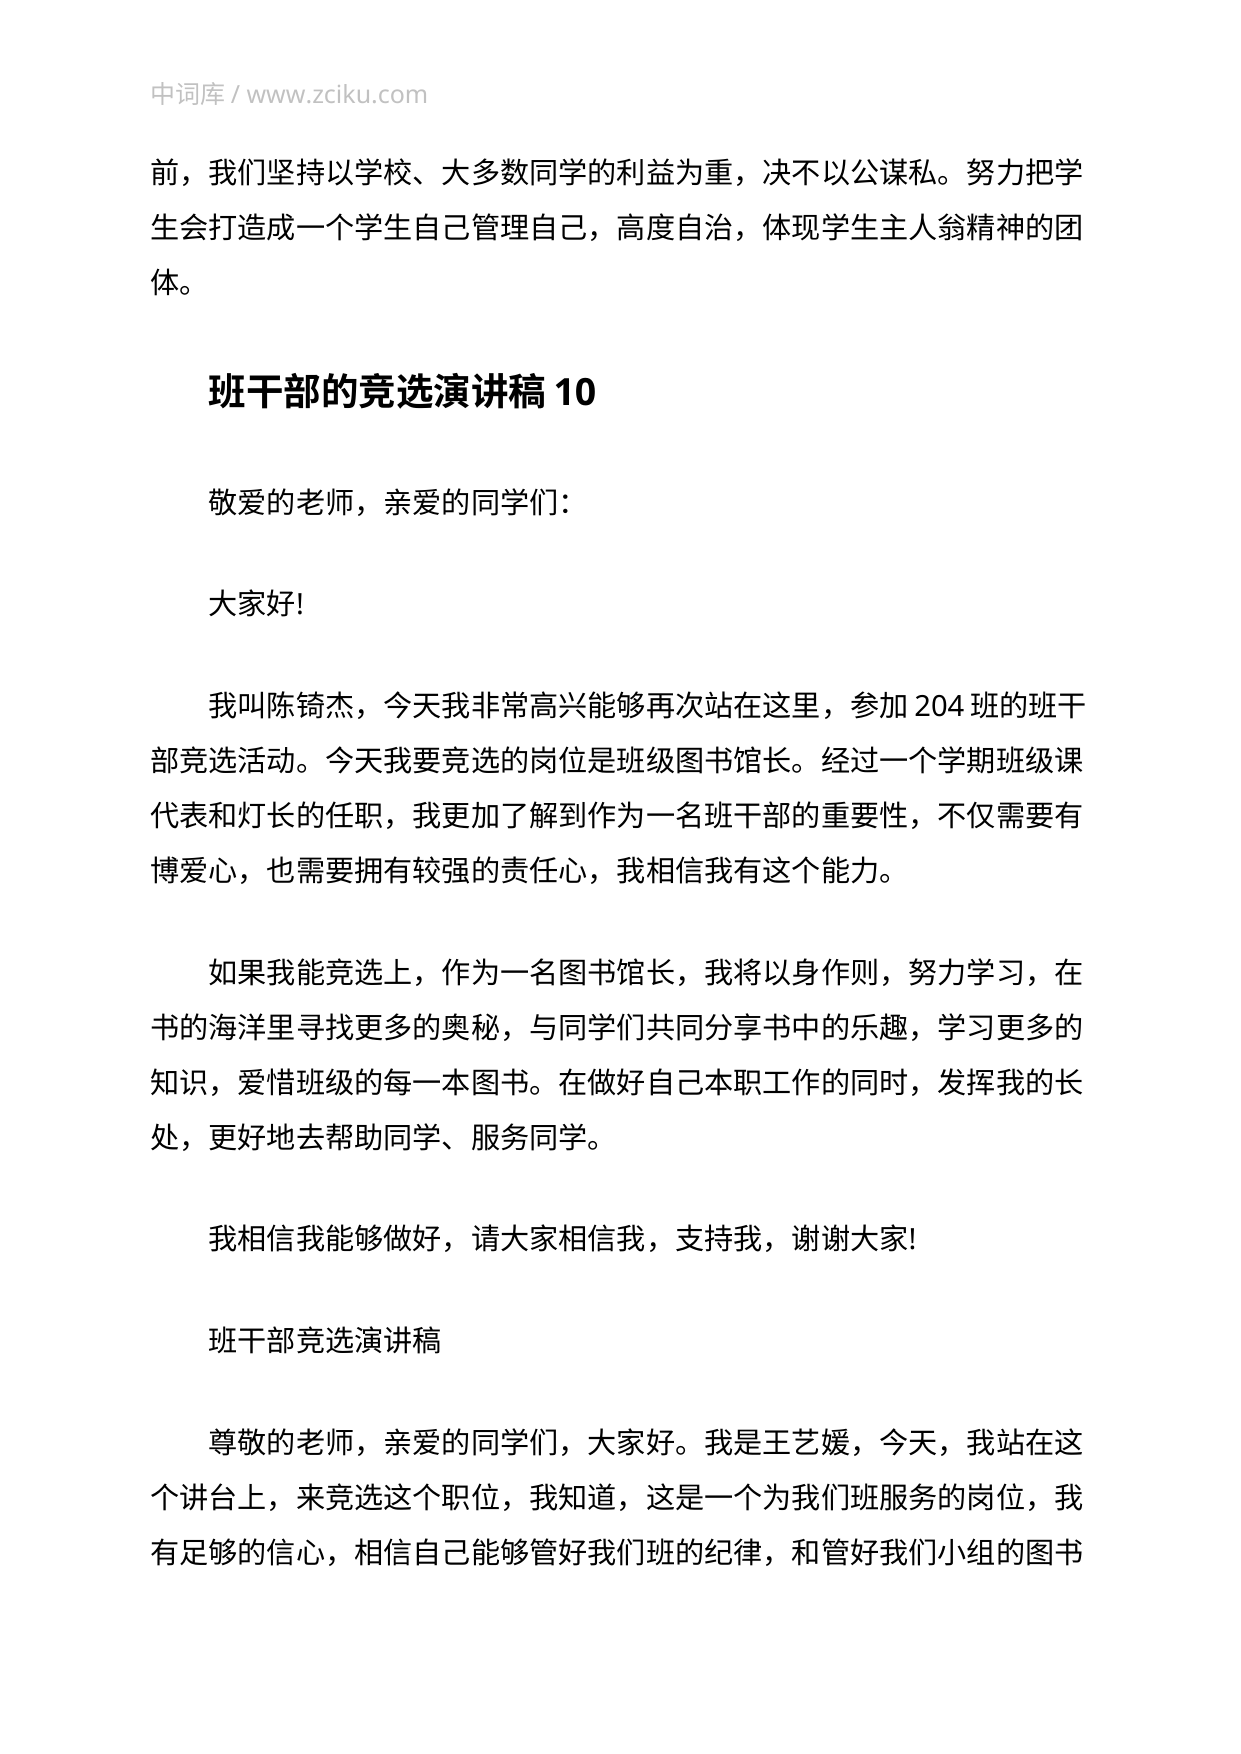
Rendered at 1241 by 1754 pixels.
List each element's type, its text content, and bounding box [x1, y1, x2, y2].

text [150, 150, 1090, 302]
text 班干部竞选演讲稿 [150, 1318, 1090, 1360]
text 敬爱的老师，亲爱的同学们： [150, 479, 1090, 521]
text 如果我能竞选上，作为一名图书馆长，我将以身作则，努力学习，在书的海洋里寻找更多的奥秘，与同学们共同分享书中的乐趣，学习更多的知识，爱惜班级的每一本图书。在做好自己本职工作的同时，发挥我的长处，更好地去帮助同学、服务同学。 [150, 949, 1090, 1156]
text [150, 1420, 1090, 1572]
text 大家好! [150, 581, 1090, 623]
text 班干部的竞选演讲稿10 [150, 362, 1090, 416]
text 我相信我能够做好，请大家相信我，支持我，谢谢大家! [150, 1216, 1090, 1258]
text 我叫陈锜杰，今天我非常高兴能够再次站在这里，参加204班的班干部竞选活动。今天我要竞选的岗位是班级图书馆长。经过一个学期班级课代表和灯长的任职，我更加了解到作为一名班干部的重要性，不仅需要有博爱心，也需要拥有较强的责任心，我相信我有这个能力。 [150, 683, 1090, 890]
